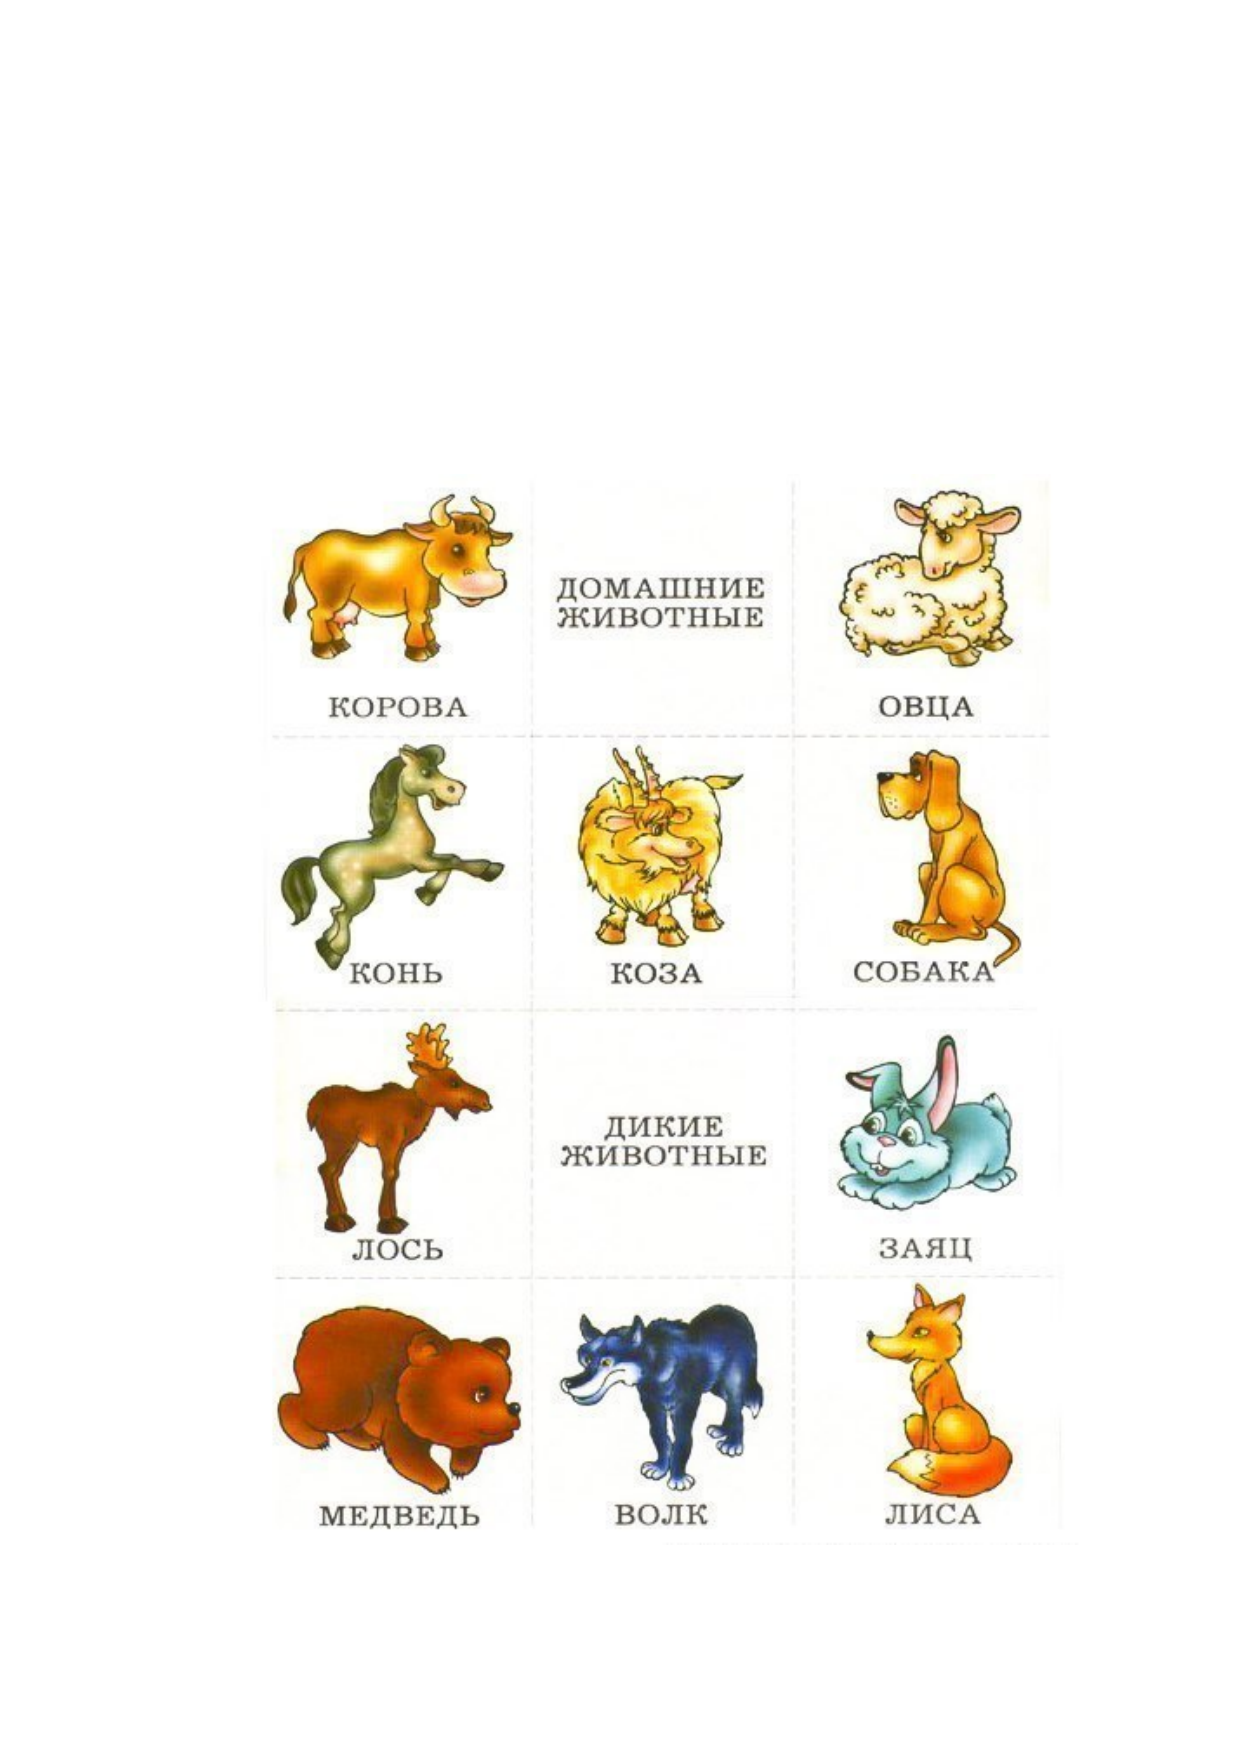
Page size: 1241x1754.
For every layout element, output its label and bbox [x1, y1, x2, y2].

picture [245, 474, 1084, 1545]
